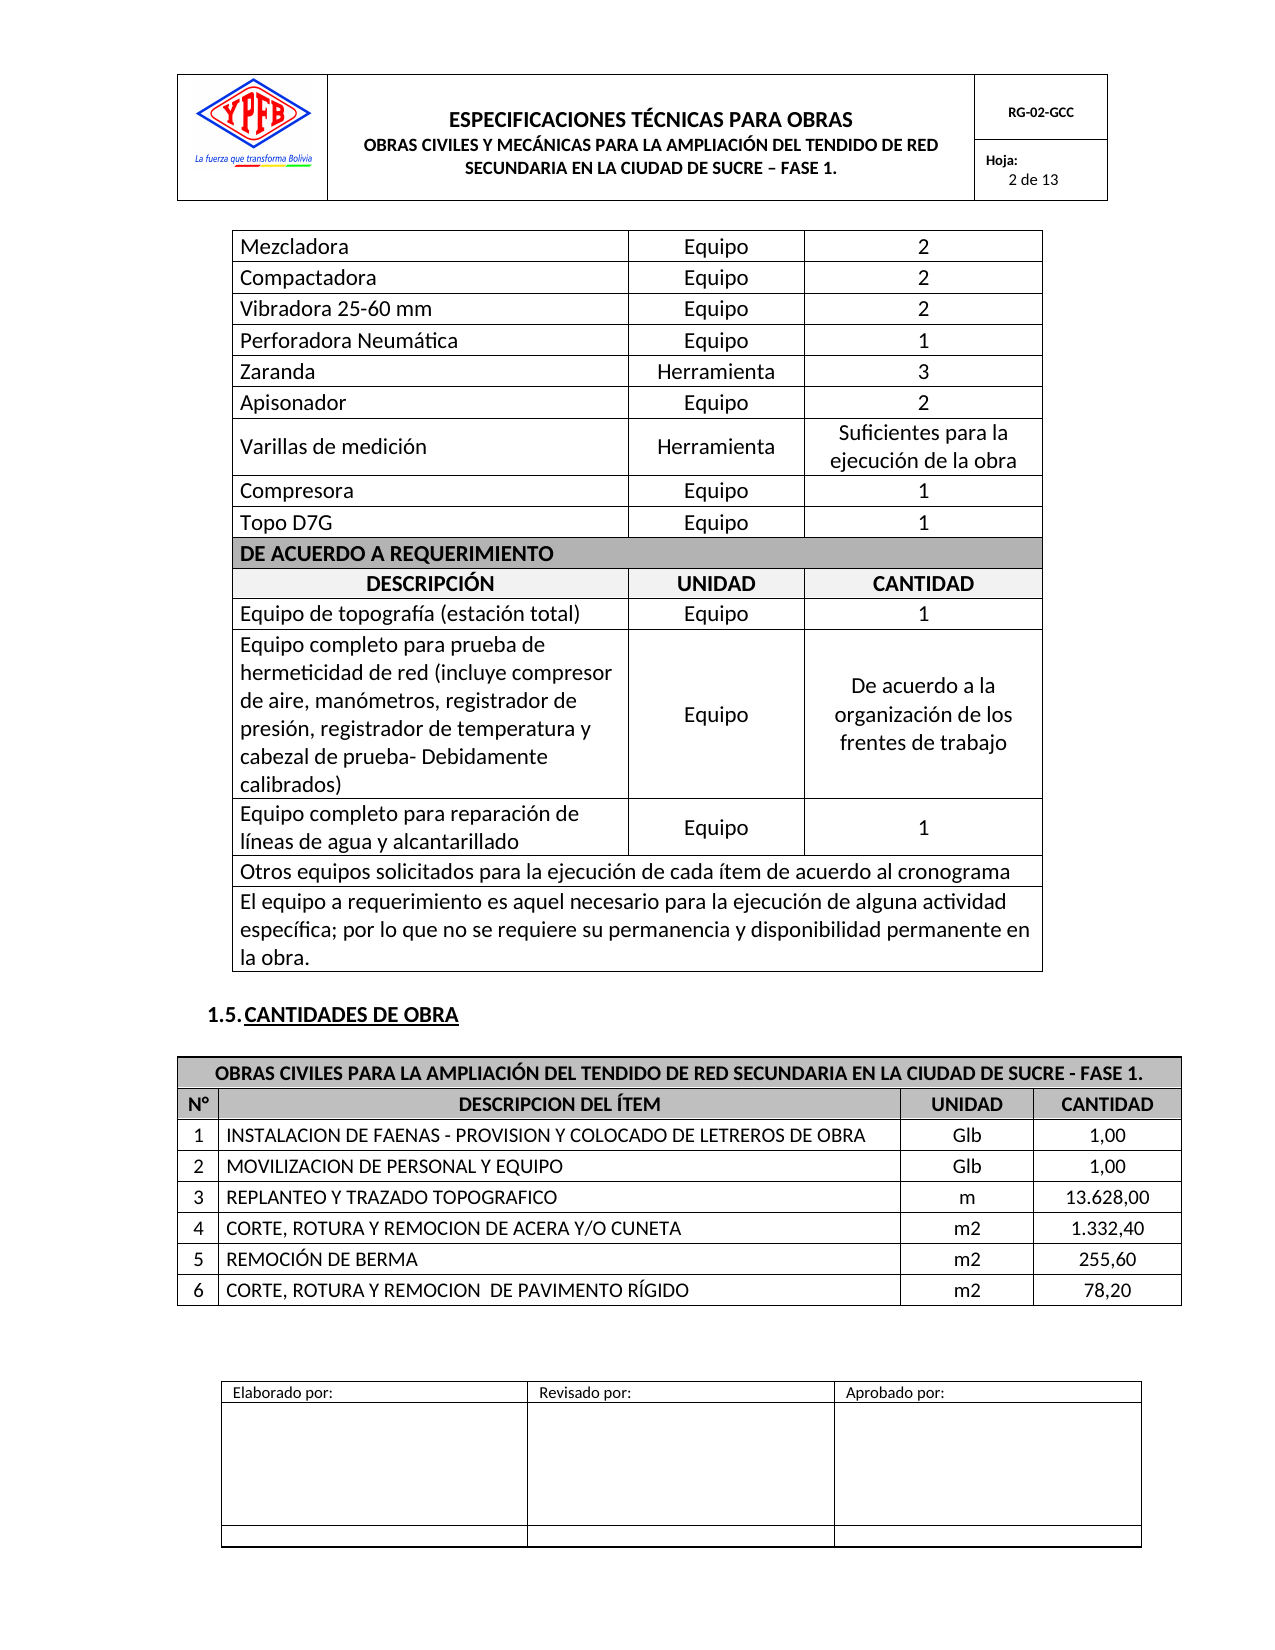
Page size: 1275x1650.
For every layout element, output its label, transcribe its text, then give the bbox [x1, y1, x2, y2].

table_cell 1 [805, 325, 1042, 355]
table_cell 1,00 [1034, 1151, 1181, 1181]
table_cell Herramienta [629, 356, 804, 386]
table_cell Equipo [629, 262, 804, 292]
table_cell Equipo [629, 325, 804, 355]
table_cell Equipo [629, 799, 804, 855]
table_cell 1 [805, 476, 1042, 506]
table_cell m2 [901, 1213, 1033, 1243]
table_cell UNIDAD [629, 569, 804, 597]
table_cell 13.628,00 [1034, 1182, 1181, 1212]
table_cell Glb [901, 1151, 1033, 1181]
table_cell Equipo [629, 294, 804, 324]
table_cell Equipo [629, 231, 804, 261]
table_cell Equipo [629, 599, 804, 629]
picture [193, 75, 313, 172]
table_cell 2 [805, 231, 1042, 261]
table_cell Compresora [233, 476, 628, 506]
table_cell 1 [805, 799, 1042, 855]
table_cell m2 [901, 1275, 1033, 1305]
table_cell REPLANTEO Y TRAZADO TOPOGRAFICO [219, 1182, 900, 1212]
table_cell Suficientes para la ejecución de la obra [805, 419, 1042, 474]
table_cell Topo D7G [233, 507, 628, 537]
table_cell CANTIDAD [1034, 1089, 1181, 1118]
table_cell Equipo completo para reparación de líneas de agua y alcantarillado [233, 799, 628, 855]
table_cell DE ACUERDO A REQUERIMIENTO [233, 538, 1042, 568]
table_cell 2 [805, 294, 1042, 324]
table_cell Apisonador [233, 387, 628, 417]
table_cell 2 [805, 262, 1042, 292]
table_cell DESCRIPCION DEL ÍTEM [219, 1089, 900, 1118]
table_cell 3 [178, 1182, 218, 1212]
table_cell Vibradora 25-60 mm [233, 294, 628, 324]
table_cell 255,60 [1034, 1244, 1181, 1274]
table_cell Herramienta [629, 419, 804, 474]
table_cell REMOCIÓN DE BERMA [219, 1244, 900, 1274]
table_cell Perforadora Neumática [233, 325, 628, 355]
list CANTIDADES DE OBRA [207, 1000, 1098, 1028]
table_cell Glb [901, 1120, 1033, 1149]
table_header OBRAS CIVILES PARA LA AMPLIACIÓN DEL TENDIDO DE RED SECUNDARIA EN LA CIUDAD DE SUCRE - FASE 1. [178, 1058, 1181, 1087]
table_cell 1,00 [1034, 1120, 1181, 1149]
table_cell 1 [178, 1120, 218, 1149]
table_cell INSTALACION DE FAENAS - PROVISION Y COLOCADO DE LETREROS DE OBRA [219, 1120, 900, 1149]
table_cell UNIDAD [901, 1089, 1033, 1118]
table_cell Compactadora [233, 262, 628, 292]
table_cell El equipo a requerimiento es aquel necesario para la ejecución de alguna actividad específica; por lo que no se requiere su permanencia y disponibilidad permanente en la obra. [310, 887, 1042, 971]
table_cell De acuerdo a la organización de los frentes de trabajo [805, 630, 1042, 798]
table_cell Equipo completo para prueba de hermeticidad de red (incluye compresor de aire, manómetros, registrador de presión, registrador de temperatura y cabezal de prueba- Debidamente calibrados) [233, 630, 628, 798]
table_cell Varillas de medición [233, 419, 628, 474]
table_cell Equipo [629, 507, 804, 537]
table_cell Otros equipos solicitados para la ejecución de cada ítem de acuerdo al cronograma [233, 856, 1042, 886]
table_cell N° [178, 1089, 218, 1118]
table_cell Equipo de topografía (estación total) [233, 599, 628, 629]
table_cell CANTIDAD [805, 569, 1042, 597]
table_cell 1 [805, 507, 1042, 537]
table_cell m [901, 1182, 1033, 1212]
table_cell 1.332,40 [1034, 1213, 1181, 1243]
table_cell Equipo [629, 630, 804, 798]
table_cell 5 [178, 1244, 218, 1274]
table_cell 3 [805, 356, 1042, 386]
table_cell DESCRIPCIÓN [233, 569, 628, 597]
table_cell 6 [178, 1275, 218, 1305]
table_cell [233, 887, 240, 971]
table_cell m2 [901, 1244, 1033, 1274]
table_cell 2 [805, 387, 1042, 417]
table_cell 1 [805, 599, 1042, 629]
table_cell Zaranda [233, 356, 628, 386]
table_cell Equipo [629, 476, 804, 506]
table_cell CORTE, ROTURA Y REMOCION DE ACERA Y/O CUNETA [219, 1213, 900, 1243]
table_cell 2 [178, 1151, 218, 1181]
table_cell CORTE, ROTURA Y REMOCION DE PAVIMENTO RÍGIDO [219, 1275, 900, 1305]
table_cell 78,20 [1034, 1275, 1181, 1305]
table_cell MOVILIZACION DE PERSONAL Y EQUIPO [219, 1151, 900, 1181]
table_cell 4 [178, 1213, 218, 1243]
table_cell Mezcladora [233, 231, 628, 261]
table_cell Equipo [629, 387, 804, 417]
